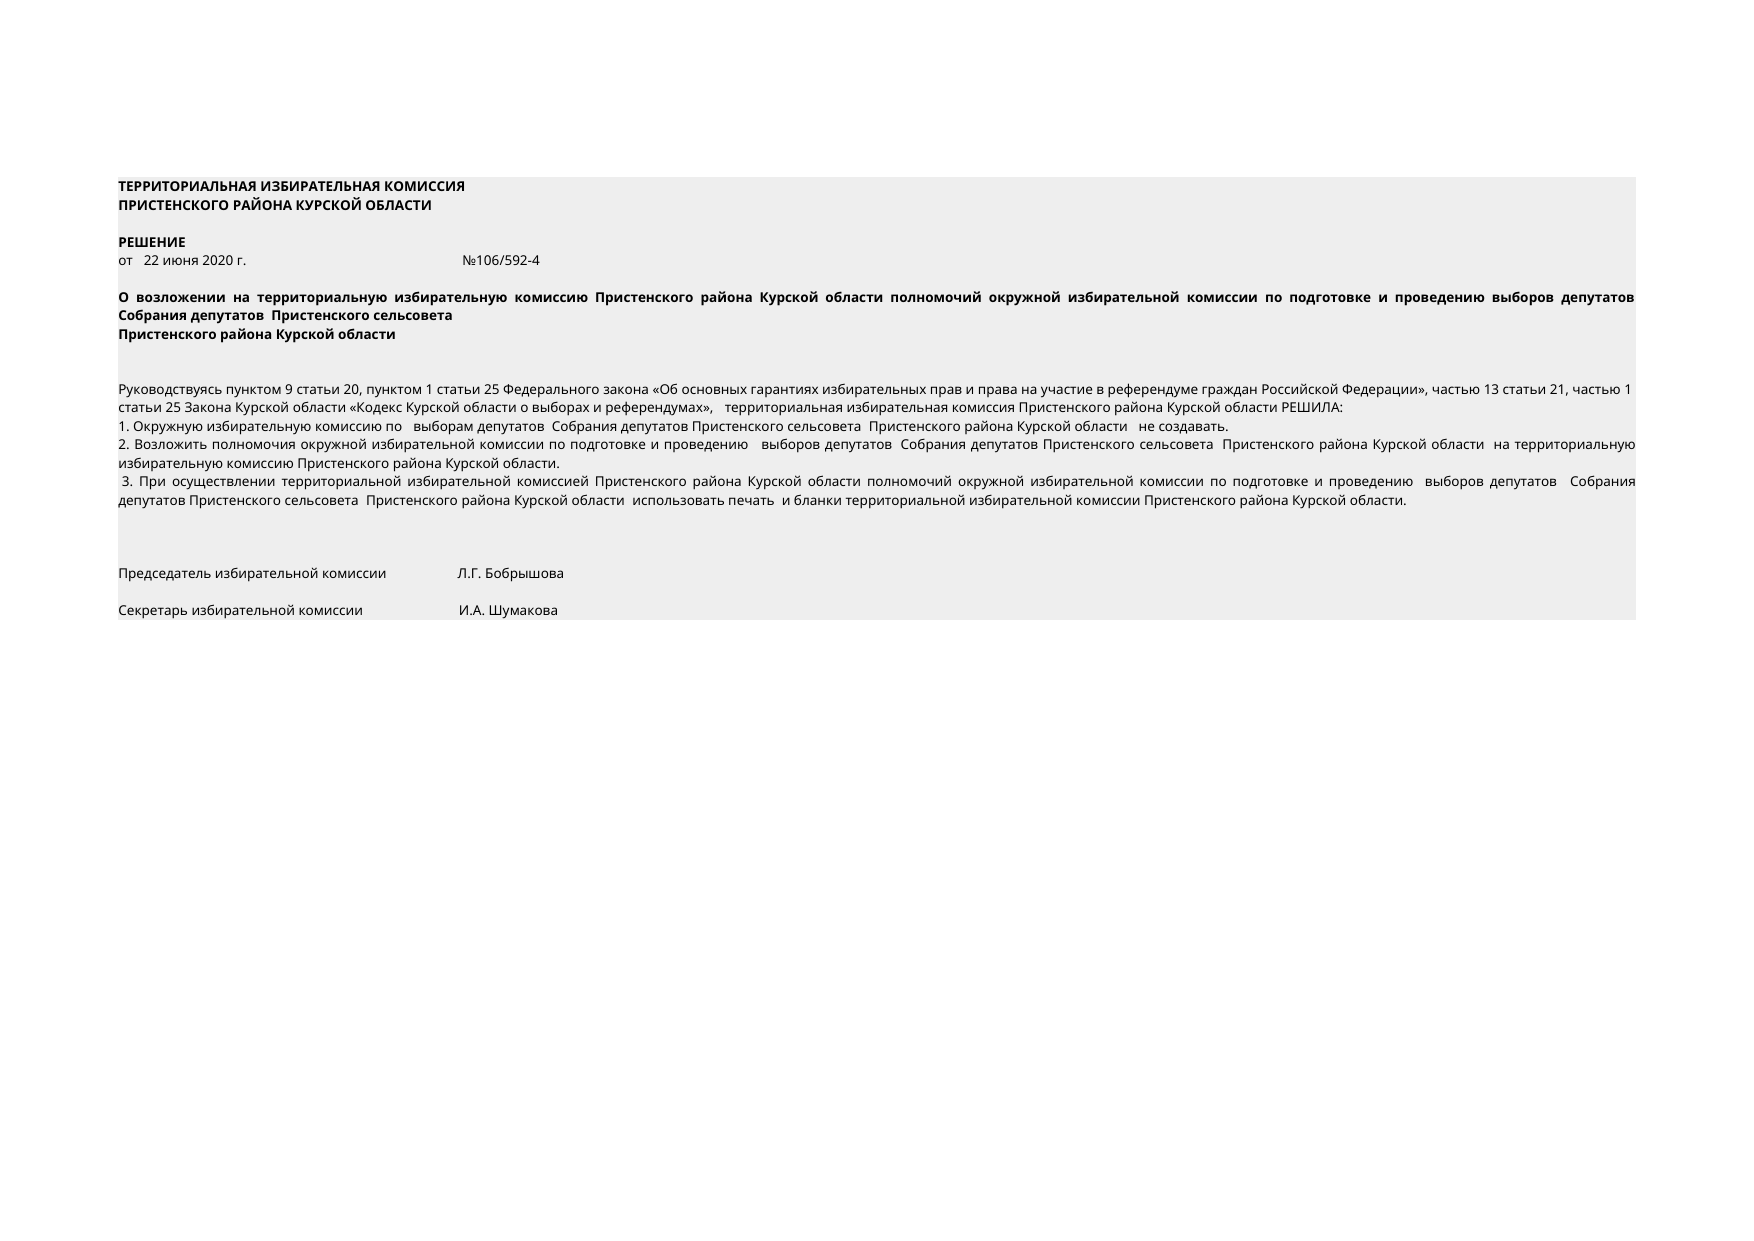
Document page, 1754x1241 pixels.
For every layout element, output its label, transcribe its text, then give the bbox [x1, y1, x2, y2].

text ПРИСТЕНСКОГО РАЙОНА КУРСКОЙ ОБЛАСТИ [118, 196, 1636, 214]
text О возложении на территориальную избирательную комиссию Пристенского района Курской области полномочий окружной избирательной комиссии по подготовке и проведению выборов депутатов Собрания депутатов Пристенского сельсовета [118, 288, 1636, 325]
text 1. Окружную избирательную комиссию по выборам депутатов Собрания депутатов Пристенского сельсовета Пристенского района Курской области не создавать. [118, 417, 1636, 435]
text ТЕРРИТОРИАЛЬНАЯ ИЗБИРАТЕЛЬНАЯ КОМИССИЯ [118, 177, 1636, 196]
text РЕШЕНИЕ [118, 232, 1636, 251]
text Секретарь избирательной комиссии И.А. Шумакова [118, 601, 1636, 620]
text 2. Возложить полномочия окружной избирательной комиссии по подготовке и проведению выборов депутатов Собрания депутатов Пристенского сельсовета Пристенского района Курской области на территориальную избирательную комиссию Пристенского района Курской области. [118, 435, 1636, 472]
text Пристенского района Курской области [118, 325, 1636, 343]
text Председатель избирательной комиссии Л.Г. Бобрышова [118, 564, 1636, 583]
text 3. При осуществлении территориальной избирательной комиссией Пристенского района Курской области полномочий окружной избирательной комиссии по подготовке и проведению выборов депутатов Собрания депутатов Пристенского сельсовета Пристенского района Курской области использовать печать и бланки территориальной избирательной комиссии Пристенского района Курской области. [118, 472, 1636, 509]
text Руководствуясь пунктом 9 статьи 20, пунктом 1 статьи 25 Федерального закона «Об основных гарантиях избирательных прав и права на участие в референдуме граждан Российской Федерации», частью 13 статьи 21, частью 1 статьи 25 Закона Курской области «Кодекс Курской области о выборах и референдумах», территориальная избирательная комиссия Пристенского района Курской области РЕШИЛА: [118, 380, 1636, 417]
text от 22 июня 2020 г. №106/592-4 [118, 251, 1636, 269]
